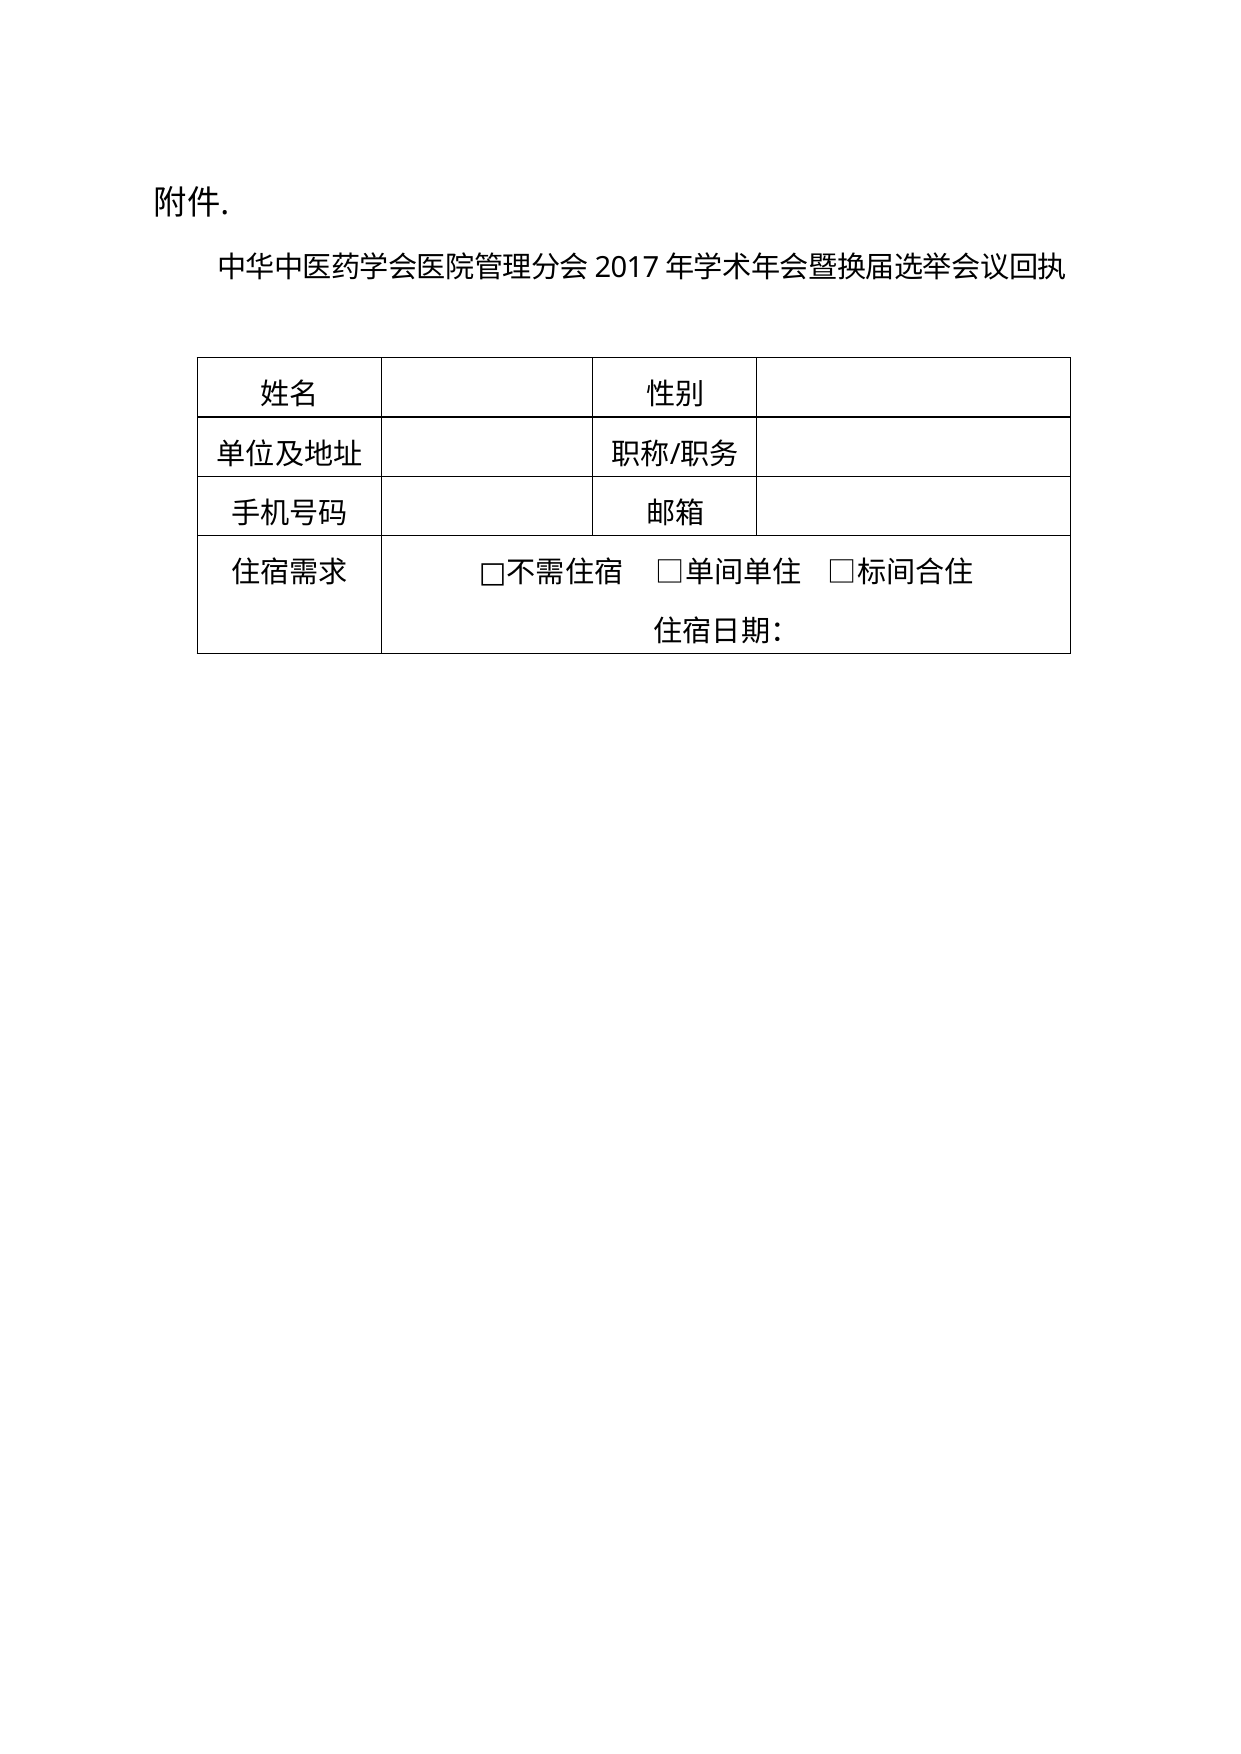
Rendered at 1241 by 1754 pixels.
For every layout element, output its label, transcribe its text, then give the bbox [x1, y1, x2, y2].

table_header [757, 358, 1070, 416]
table_header [382, 358, 592, 416]
table_cell 单位及地址 [198, 418, 381, 476]
table_cell 邮箱 [593, 477, 756, 535]
table_cell [382, 477, 592, 535]
text 中华中医药学会医院管理分会2017年学术年会暨换届选举会议回执 [197, 233, 1087, 298]
table_cell 住宿需求 [198, 536, 381, 653]
table_cell [382, 418, 592, 476]
table_cell □不需住宿 □单间单住 □标间合住 住宿日期： [382, 536, 1070, 653]
table_cell 手机号码 [198, 477, 381, 535]
table_cell 职称/职务 [593, 418, 756, 476]
table_header 姓名 [198, 358, 381, 416]
table_cell [757, 477, 1070, 535]
table_header 性别 [593, 358, 756, 416]
text 附件. [153, 168, 1087, 233]
table_cell [757, 418, 1070, 476]
